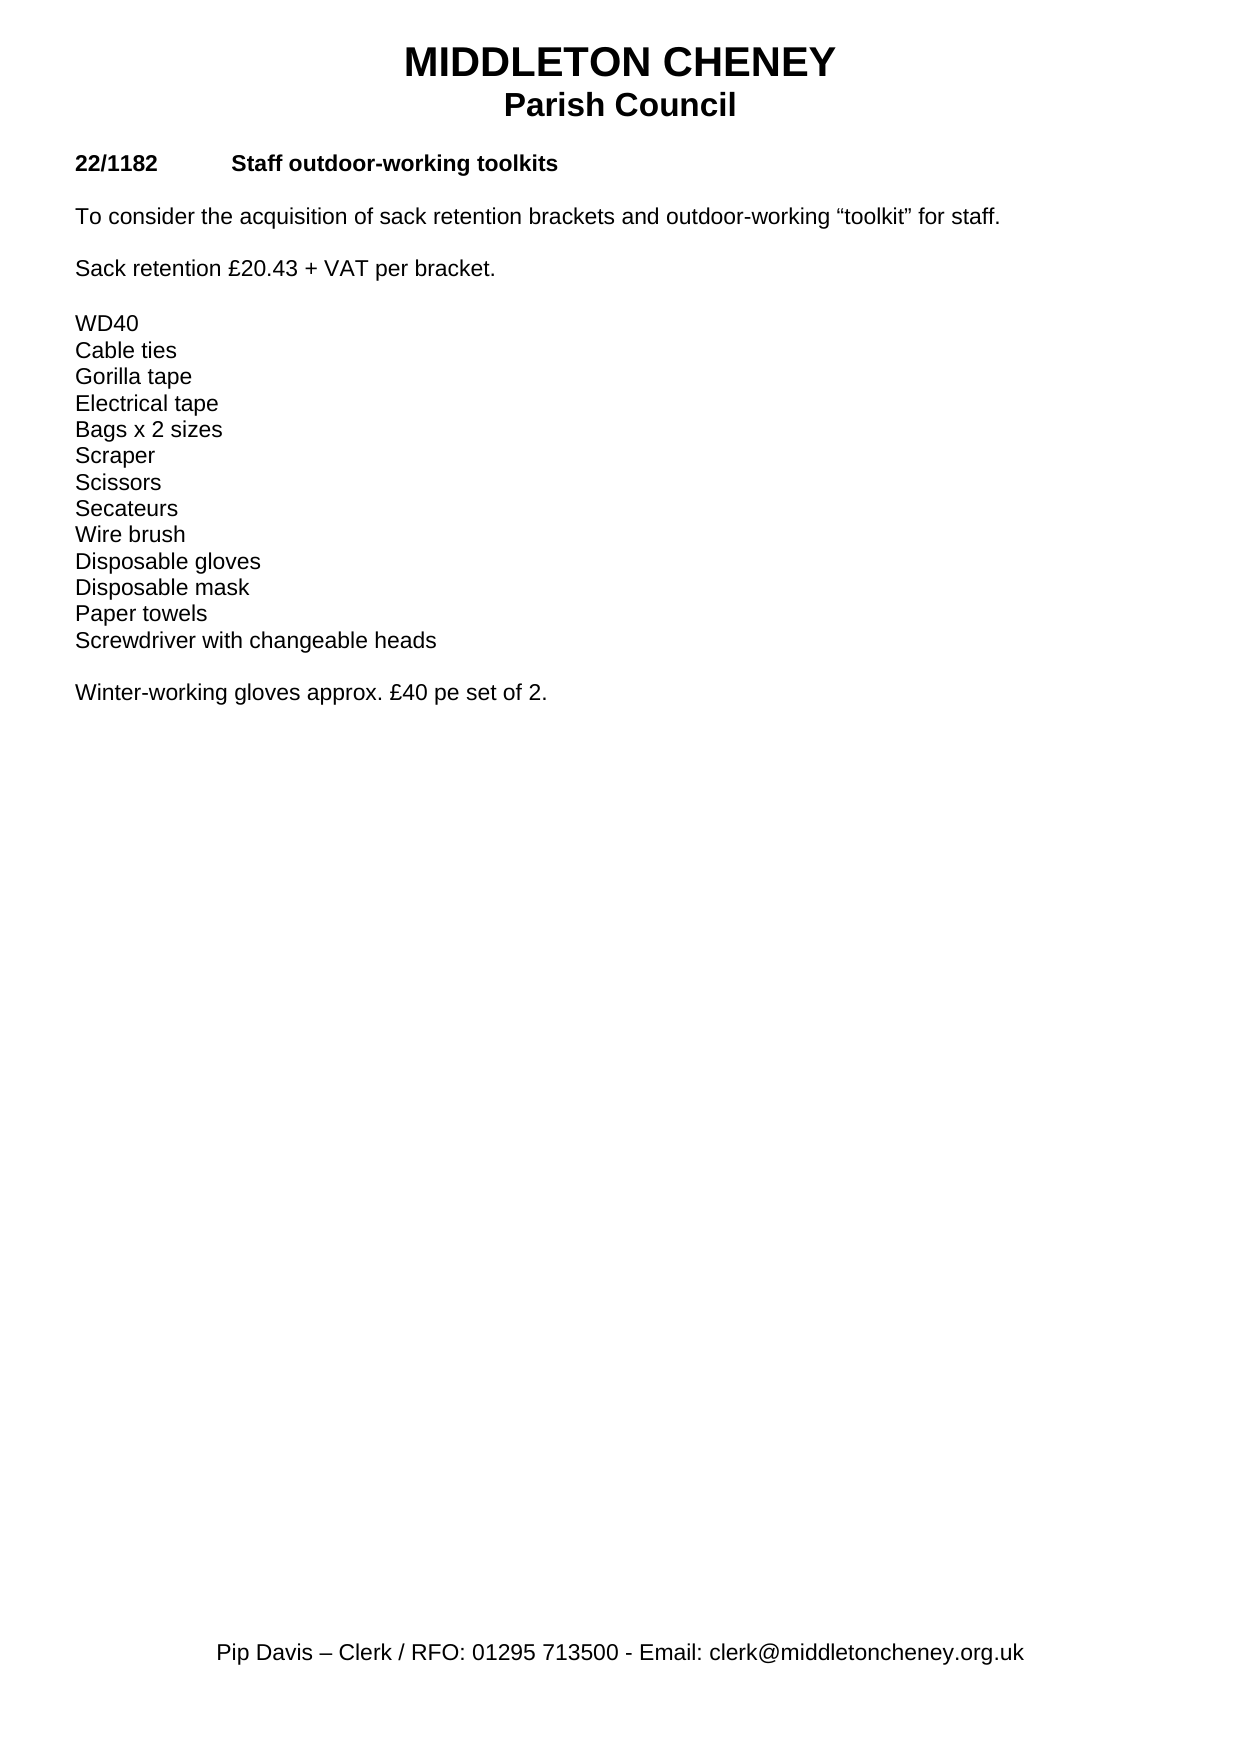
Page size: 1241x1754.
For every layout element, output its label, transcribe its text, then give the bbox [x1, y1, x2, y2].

text Winter-working gloves approx. £40 pe set of 2. [75, 679, 1165, 706]
text Scraper Scissors [75, 442, 1165, 495]
text Screwdriver with changeable heads [75, 627, 1165, 653]
text Paper towels [75, 600, 1165, 627]
text Bags x 2 sizes [75, 416, 1165, 442]
text WD40 Cable ties Gorilla tape Electrical tape [75, 310, 1165, 416]
text Disposable mask [75, 574, 1165, 600]
text To consider the acquisition of sack retention brackets and outdoor-working “toolkit” for staff. [75, 203, 1165, 229]
text Disposable gloves [75, 548, 1165, 574]
text Wire brush [75, 521, 1165, 548]
text Secateurs [75, 495, 1165, 521]
text Sack retention £20.43 + VAT per bracket. [75, 255, 1165, 282]
text 22/1182 Staff outdoor-working toolkits [75, 150, 1165, 176]
